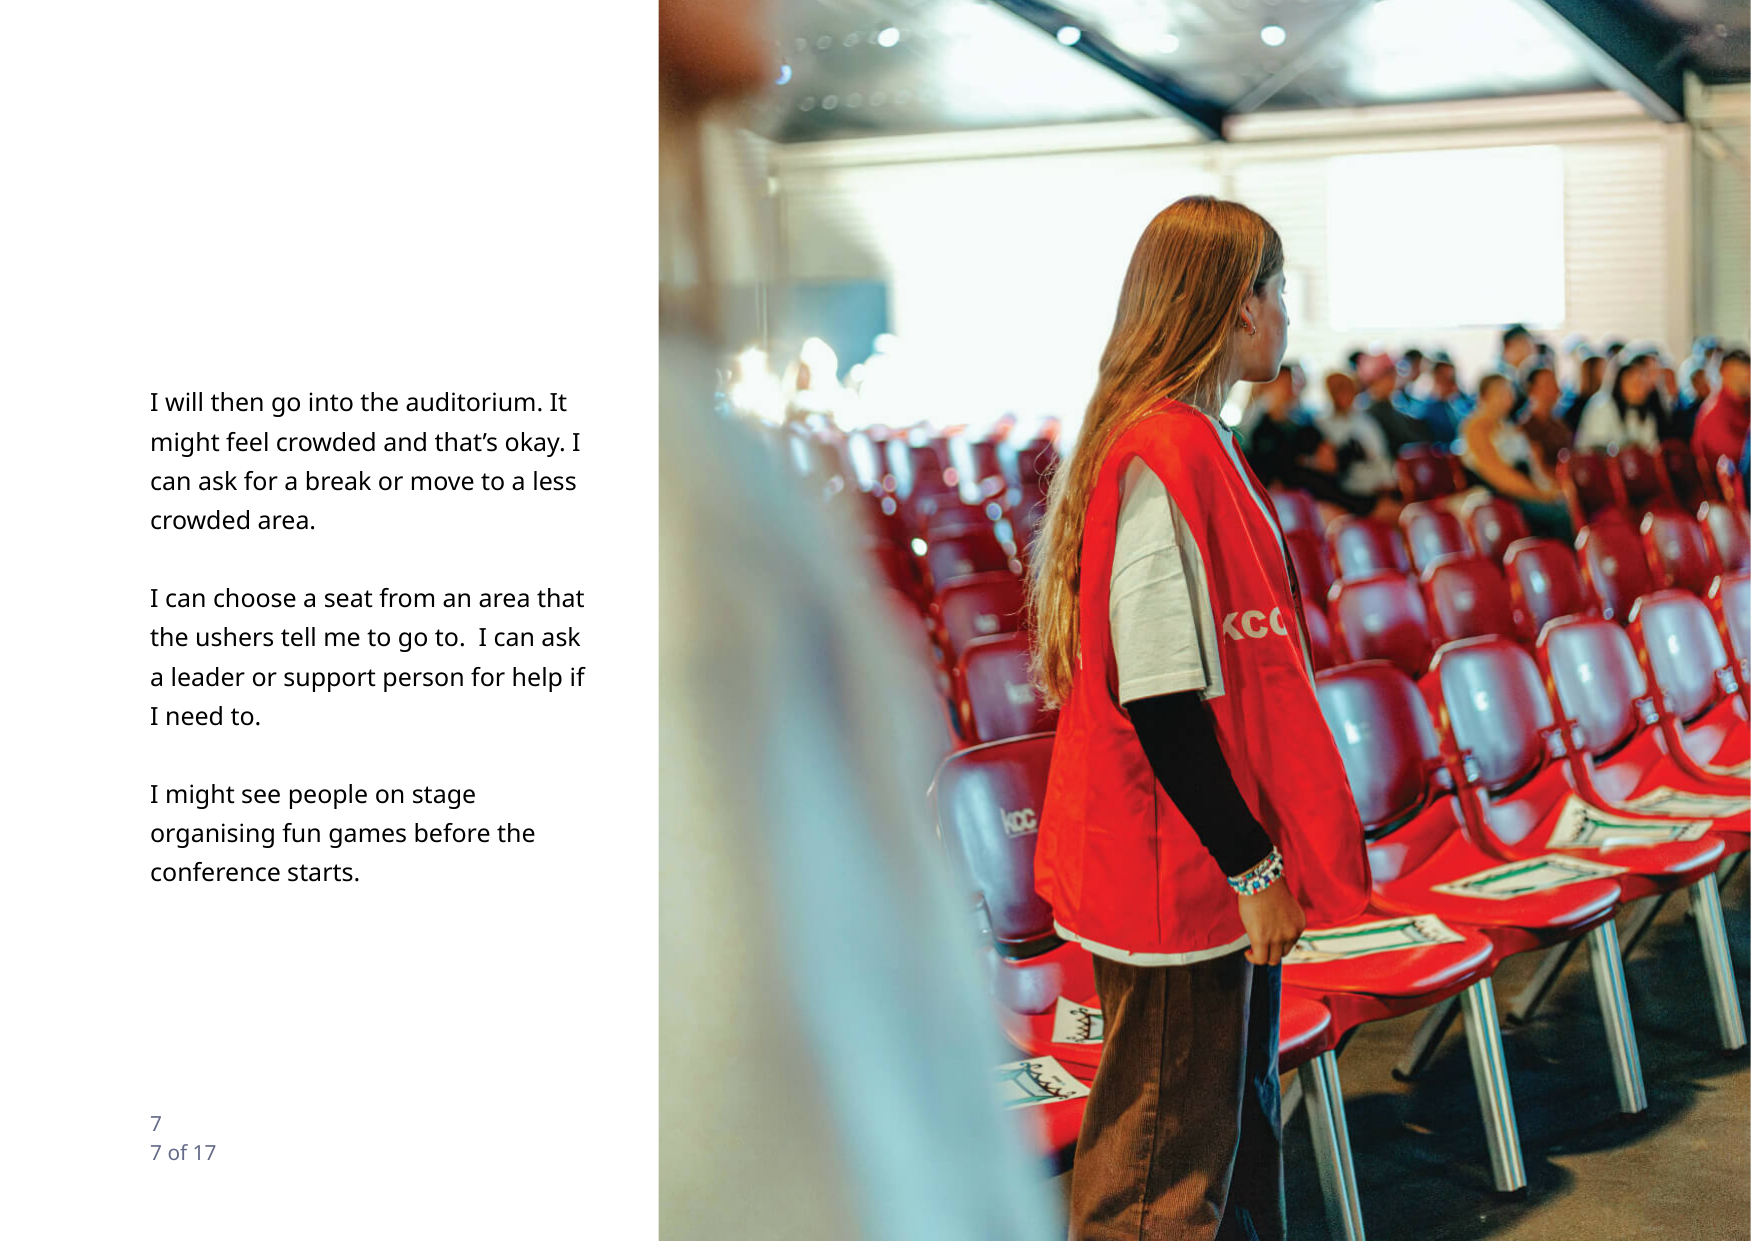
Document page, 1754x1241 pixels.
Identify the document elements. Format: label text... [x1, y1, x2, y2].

text I will then go into the auditorium. It might feel crowded and that’s okay. I can ask for a break or move to a less crowded area. [150, 385, 593, 537]
text I can choose a seat from an area that the ushers tell me to go to. I can ask a leader or support person for help if I need to. [150, 581, 593, 732]
text I might see people on stage organising fun games before the conference starts. [150, 777, 593, 889]
picture [658, 0, 1751, 1241]
